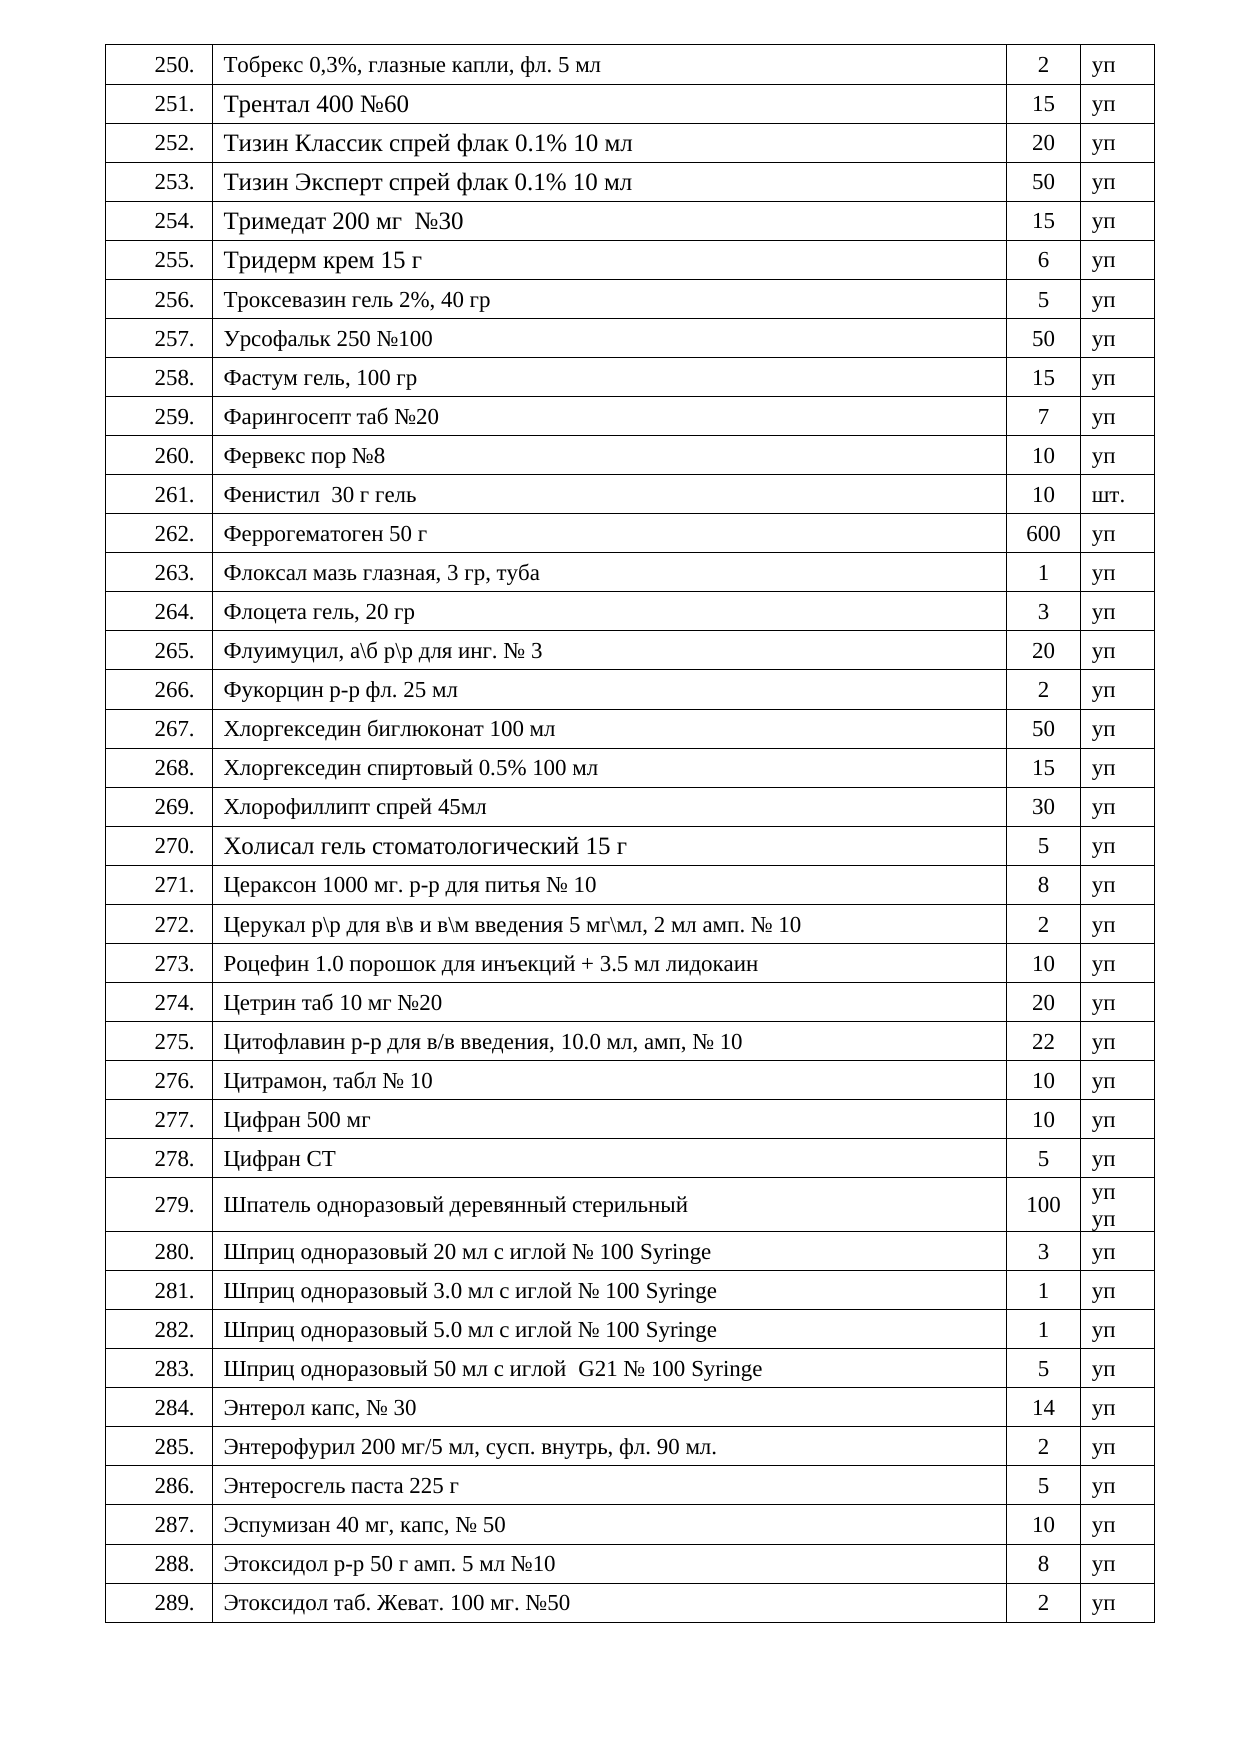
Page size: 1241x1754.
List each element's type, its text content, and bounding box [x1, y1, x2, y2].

table_cell [106, 905, 212, 943]
table_cell Тизин Классик спрей флак 0.1% 10 мл [213, 124, 1006, 162]
table_cell 50 [1007, 163, 1080, 201]
table_cell Шприц одноразовый 5.0 мл с иглой № 100 Syringe [213, 1310, 1006, 1348]
table_cell [106, 85, 212, 122]
table_cell [106, 124, 212, 162]
table_cell [106, 631, 212, 669]
table_cell [106, 397, 212, 435]
table_cell [106, 280, 212, 318]
table_cell 5 [1007, 1139, 1080, 1177]
table_cell [106, 1232, 212, 1270]
table_cell уп [1081, 631, 1154, 669]
table_cell [106, 1584, 212, 1622]
table_cell 5 [1007, 280, 1080, 318]
table_cell [106, 45, 212, 83]
table_cell Шприц одноразовый 3.0 мл с иглой № 100 Syringe [213, 1271, 1006, 1309]
table_cell Трентал 400 №60 [213, 85, 1006, 122]
table_cell 10 [1007, 1061, 1080, 1099]
table_cell Фенистил 30 г гель [213, 475, 1006, 513]
table_cell уп [1081, 1232, 1154, 1270]
table_cell уп [1081, 670, 1154, 708]
table_cell Урсофальк 250 №100 [213, 319, 1006, 357]
table_cell Тримедат 200 мг №30 [213, 202, 1006, 240]
table_cell уп [1081, 1310, 1154, 1348]
table_cell [106, 202, 212, 240]
table_cell уп [1081, 1271, 1154, 1309]
table_cell 2 [1007, 45, 1080, 83]
table_cell [106, 866, 212, 904]
table_cell уп [1081, 45, 1154, 83]
table_cell уп [1081, 436, 1154, 474]
table_cell Хлорофиллипт спрей 45мл [213, 788, 1006, 826]
table_cell 7 [1007, 397, 1080, 435]
table_cell уп [1081, 749, 1154, 787]
table_cell [106, 514, 212, 552]
table_cell [106, 1100, 212, 1138]
table_cell Эспумизан 40 мг, капс, № 50 [213, 1505, 1006, 1543]
table_cell Тизин Эксперт спрей флак 0.1% 10 мл [213, 163, 1006, 201]
table_cell уп [1081, 241, 1154, 279]
table_cell 600 [1007, 514, 1080, 552]
table_cell 5 [1007, 827, 1080, 865]
table_cell уп [1081, 85, 1154, 122]
table_cell Этоксидол р-р 50 г амп. 5 мл №10 [213, 1545, 1006, 1582]
table_cell [106, 749, 212, 787]
table_cell уп [1081, 163, 1154, 201]
table_cell [106, 944, 212, 982]
table_cell Церукал р\р для в\в и в\м введения 5 мг\мл, 2 мл амп. № 10 [213, 905, 1006, 943]
table_cell 10 [1007, 1100, 1080, 1138]
table_cell [106, 1271, 212, 1309]
table_cell 10 [1007, 944, 1080, 982]
table_cell [106, 1545, 212, 1582]
table_cell [106, 1139, 212, 1177]
table_cell уп [1081, 1388, 1154, 1426]
table_cell Энтерол капс, № 30 [213, 1388, 1006, 1426]
table_cell 100 [1007, 1178, 1080, 1231]
table_cell [106, 1349, 212, 1387]
table_cell Холисал гель стоматологический 15 г [213, 827, 1006, 865]
table_cell 3 [1007, 592, 1080, 630]
table_cell Цитофлавин р-р для в/в введения, 10.0 мл, амп, № 10 [213, 1022, 1006, 1060]
table_cell 5 [1007, 1349, 1080, 1387]
table_cell уп уп [1081, 1178, 1154, 1231]
table_cell уп [1081, 983, 1154, 1021]
table_cell 30 [1007, 788, 1080, 826]
table_cell 1 [1007, 1310, 1080, 1348]
table_cell уп [1081, 1545, 1154, 1582]
table_cell уп [1081, 905, 1154, 943]
table_cell Шприц одноразовый 50 мл с иглой G21 № 100 Syringe [213, 1349, 1006, 1387]
table_cell [106, 1466, 212, 1504]
table_cell 5 [1007, 1466, 1080, 1504]
table_cell 1 [1007, 553, 1080, 591]
table_cell [106, 1178, 212, 1231]
table_cell [106, 475, 212, 513]
table_cell [106, 436, 212, 474]
table_cell уп [1081, 553, 1154, 591]
table_cell уп [1081, 944, 1154, 982]
table_cell [106, 670, 212, 708]
table_cell [106, 710, 212, 747]
table_cell 2 [1007, 1427, 1080, 1465]
table_cell Фастум гель, 100 гр [213, 358, 1006, 396]
table_cell уп [1081, 1584, 1154, 1622]
table_cell уп [1081, 1139, 1154, 1177]
table_cell [106, 319, 212, 357]
table_cell 10 [1007, 1505, 1080, 1543]
table_cell уп [1081, 1466, 1154, 1504]
table_cell Тобрекс 0,3%, глазные капли, фл. 5 мл [213, 45, 1006, 83]
table_cell 2 [1007, 1584, 1080, 1622]
table_cell Фервекс пор №8 [213, 436, 1006, 474]
table_cell уп [1081, 592, 1154, 630]
table_cell 8 [1007, 1545, 1080, 1582]
table_cell 20 [1007, 983, 1080, 1021]
table_cell [106, 1310, 212, 1348]
table_cell уп [1081, 866, 1154, 904]
table_cell 15 [1007, 358, 1080, 396]
table_cell [106, 983, 212, 1021]
table_cell [106, 553, 212, 591]
table_cell уп [1081, 1100, 1154, 1138]
table_cell уп [1081, 1061, 1154, 1099]
table_cell уп [1081, 124, 1154, 162]
table_cell 6 [1007, 241, 1080, 279]
table_cell Хлоргекседин спиртовый 0.5% 100 мл [213, 749, 1006, 787]
table_cell 10 [1007, 475, 1080, 513]
table_cell [106, 1388, 212, 1426]
table_cell [106, 1061, 212, 1099]
table_cell Цифран 500 мг [213, 1100, 1006, 1138]
table_cell 8 [1007, 866, 1080, 904]
table_cell уп [1081, 1427, 1154, 1465]
table_cell Флоксал мазь глазная, 3 гр, туба [213, 553, 1006, 591]
table_cell Цитрамон, табл № 10 [213, 1061, 1006, 1099]
table_cell [106, 592, 212, 630]
table_cell Энтеросгель паста 225 г [213, 1466, 1006, 1504]
table_cell 10 [1007, 436, 1080, 474]
table_cell Флоцета гель, 20 гр [213, 592, 1006, 630]
table_cell [106, 163, 212, 201]
table_cell Флуимуцил, а\б р\р для инг. № 3 [213, 631, 1006, 669]
table_cell уп [1081, 514, 1154, 552]
table_cell уп [1081, 202, 1154, 240]
table_cell [106, 1505, 212, 1543]
table_cell Цифран СТ [213, 1139, 1006, 1177]
table_cell Энтерофурил 200 мг/5 мл, сусп. внутрь, фл. 90 мл. [213, 1427, 1006, 1465]
table_cell 20 [1007, 631, 1080, 669]
table_cell Этоксидол таб. Жеват. 100 мг. №50 [213, 1584, 1006, 1622]
table_cell [106, 827, 212, 865]
table_cell уп [1081, 280, 1154, 318]
table_cell Роцефин 1.0 порошок для инъекций + 3.5 мл лидокаин [213, 944, 1006, 982]
table_cell [106, 1427, 212, 1465]
table_cell 15 [1007, 85, 1080, 122]
table_cell [106, 358, 212, 396]
table_cell Хлоргекседин биглюконат 100 мл [213, 710, 1006, 747]
table_cell Шприц одноразовый 20 мл с иглой № 100 Syringe [213, 1232, 1006, 1270]
table_cell уп [1081, 358, 1154, 396]
table_cell уп [1081, 397, 1154, 435]
table_cell уп [1081, 1349, 1154, 1387]
table_cell Троксевазин гель 2%, 40 гр [213, 280, 1006, 318]
table_cell Шпатель одноразовый деревянный стерильный [213, 1178, 1006, 1231]
table_cell 50 [1007, 319, 1080, 357]
table_cell [106, 1022, 212, 1060]
table_cell 1 [1007, 1271, 1080, 1309]
table_cell шт. [1081, 475, 1154, 513]
table_cell Феррогематоген 50 г [213, 514, 1006, 552]
table_cell 20 [1007, 124, 1080, 162]
table_cell уп [1081, 827, 1154, 865]
table_cell 50 [1007, 710, 1080, 747]
table_cell уп [1081, 319, 1154, 357]
table_cell уп [1081, 1505, 1154, 1543]
table_cell уп [1081, 710, 1154, 747]
table_cell Фарингосепт таб №20 [213, 397, 1006, 435]
table_cell Тридерм крем 15 г [213, 241, 1006, 279]
table_cell 3 [1007, 1232, 1080, 1270]
table_cell Фукорцин р-р фл. 25 мл [213, 670, 1006, 708]
table_cell уп [1081, 1022, 1154, 1060]
table_cell [106, 241, 212, 279]
table_cell 2 [1007, 905, 1080, 943]
table_cell 14 [1007, 1388, 1080, 1426]
table_cell 2 [1007, 670, 1080, 708]
table_cell 15 [1007, 749, 1080, 787]
table_cell [106, 788, 212, 826]
table_cell уп [1081, 788, 1154, 826]
table_cell Цераксон 1000 мг. р-р для питья № 10 [213, 866, 1006, 904]
table_cell 15 [1007, 202, 1080, 240]
table_cell 22 [1007, 1022, 1080, 1060]
table_cell Цетрин таб 10 мг №20 [213, 983, 1006, 1021]
